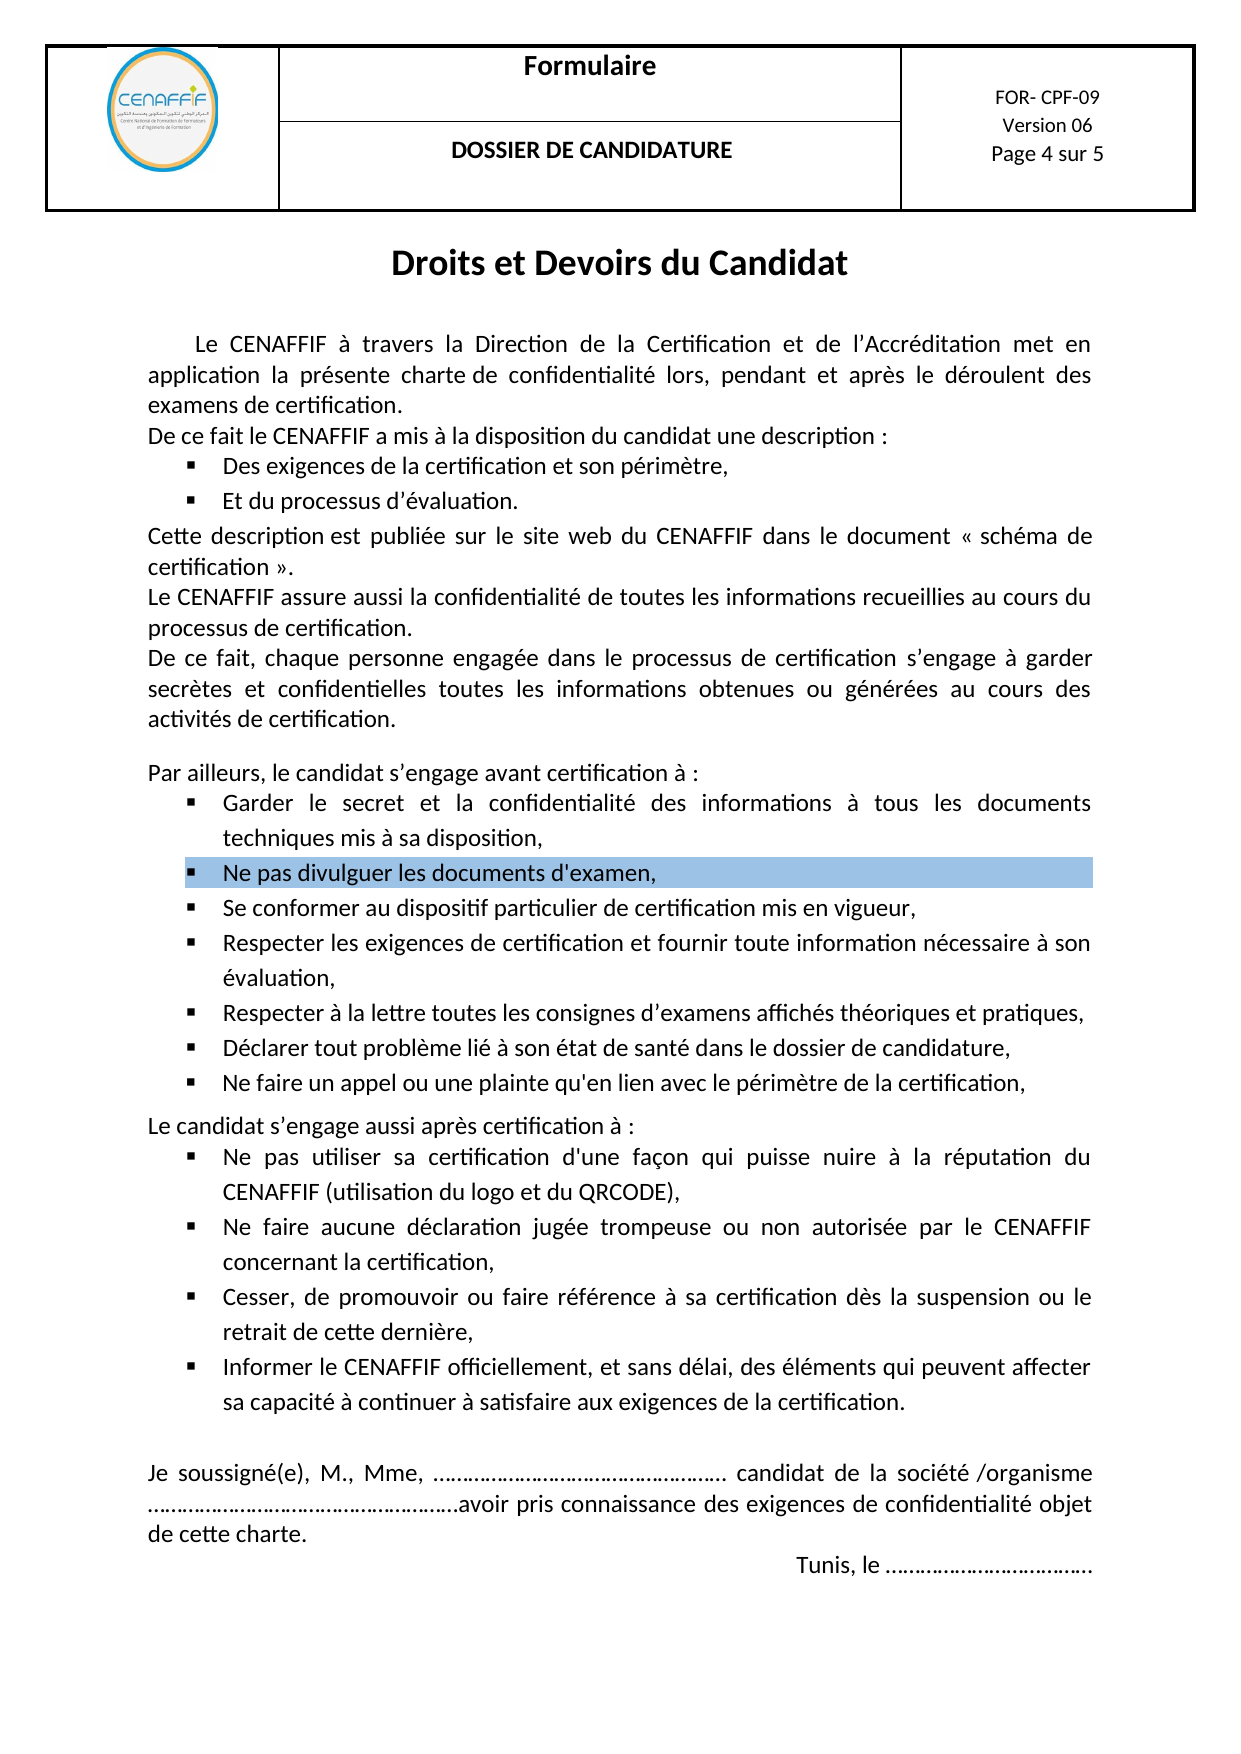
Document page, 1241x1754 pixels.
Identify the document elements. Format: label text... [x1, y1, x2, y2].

list Tunis, le ……………………………… [148, 1549, 1093, 1579]
text Par ailleurs, le candidat s’engage avant certification à : [148, 757, 1093, 787]
list Cesser, de promouvoir ou faire référence à sa certification dès la suspension ou le retrait de cette dernière, [185, 1281, 1093, 1347]
list Ne pas utiliser sa certification d'une façon qui puisse nuire à la réputation du CENAFFIF (utilisation du logo et du QRCODE), [185, 1141, 1093, 1207]
text Le CENAFFIF à travers la Direction de la Certification et de l’Accréditation met en application la présente charte de confidentialité lors, pendant et après le déroulent des examens de certification. [148, 328, 1093, 420]
list Respecter les exigences de certification et fournir toute information nécessaire à son évaluation, [185, 927, 1093, 993]
text De ce fait le CENAFFIF a mis à la disposition du candidat une description : [148, 420, 1093, 450]
picture [174, 127, 218, 172]
list Ne faire un appel ou une plainte qu'en lien avec le périmètre de la certification, [185, 1067, 1093, 1098]
text Le CENAFFIF assure aussi la confidentialité de toutes les informations recueillies au cours du processus de certification. [148, 581, 1093, 642]
text Le candidat s’engage aussi après certification à : [148, 1111, 1093, 1141]
list Des exigences de la certification et son périmètre, [185, 450, 1093, 481]
list Je soussigné(e), M., Mme, …………………………………………… candidat de la société /organisme ………………………………………………avoir pris connaissance des exigences de confidentialité objet de cette charte. [148, 1457, 1093, 1549]
list Ne pas divulguer les documents d'examen, [185, 857, 1093, 888]
list Informer le CENAFFIF officiellement, et sans délai, des éléments qui peuvent affecter sa capacité à continuer à satisfaire aux exigences de la certification. [185, 1351, 1093, 1417]
picture [107, 119, 152, 172]
list Et du processus d’évaluation. [185, 485, 1093, 516]
list Garder le secret et la confidentialité des informations à tous les documents techniques mis à sa disposition, [185, 787, 1093, 853]
text Cette description est publiée sur le site web du CENAFFIF dans le document « schéma de certification ». [148, 520, 1093, 581]
list Se conformer au dispositif particulier de certification mis en vigueur, [185, 892, 1093, 923]
picture [111, 52, 215, 168]
text Droits et Devoirs du Candidat [148, 239, 1093, 285]
list Respecter à la lettre toutes les consignes d’examens affichés théoriques et pratiques, [185, 997, 1093, 1028]
picture [107, 47, 155, 100]
text De ce fait, chaque personne engagée dans le processus de certification s’engage à garder secrètes et confidentielles toutes les informations obtenues ou générées au cours des activités de certification. [148, 642, 1093, 734]
list Déclarer tout problème lié à son état de santé dans le dossier de candidature, [185, 1032, 1093, 1063]
picture [171, 47, 218, 92]
list Ne faire aucune déclaration jugée trompeuse ou non autorisée par le CENAFFIF concernant la certification, [185, 1211, 1093, 1277]
